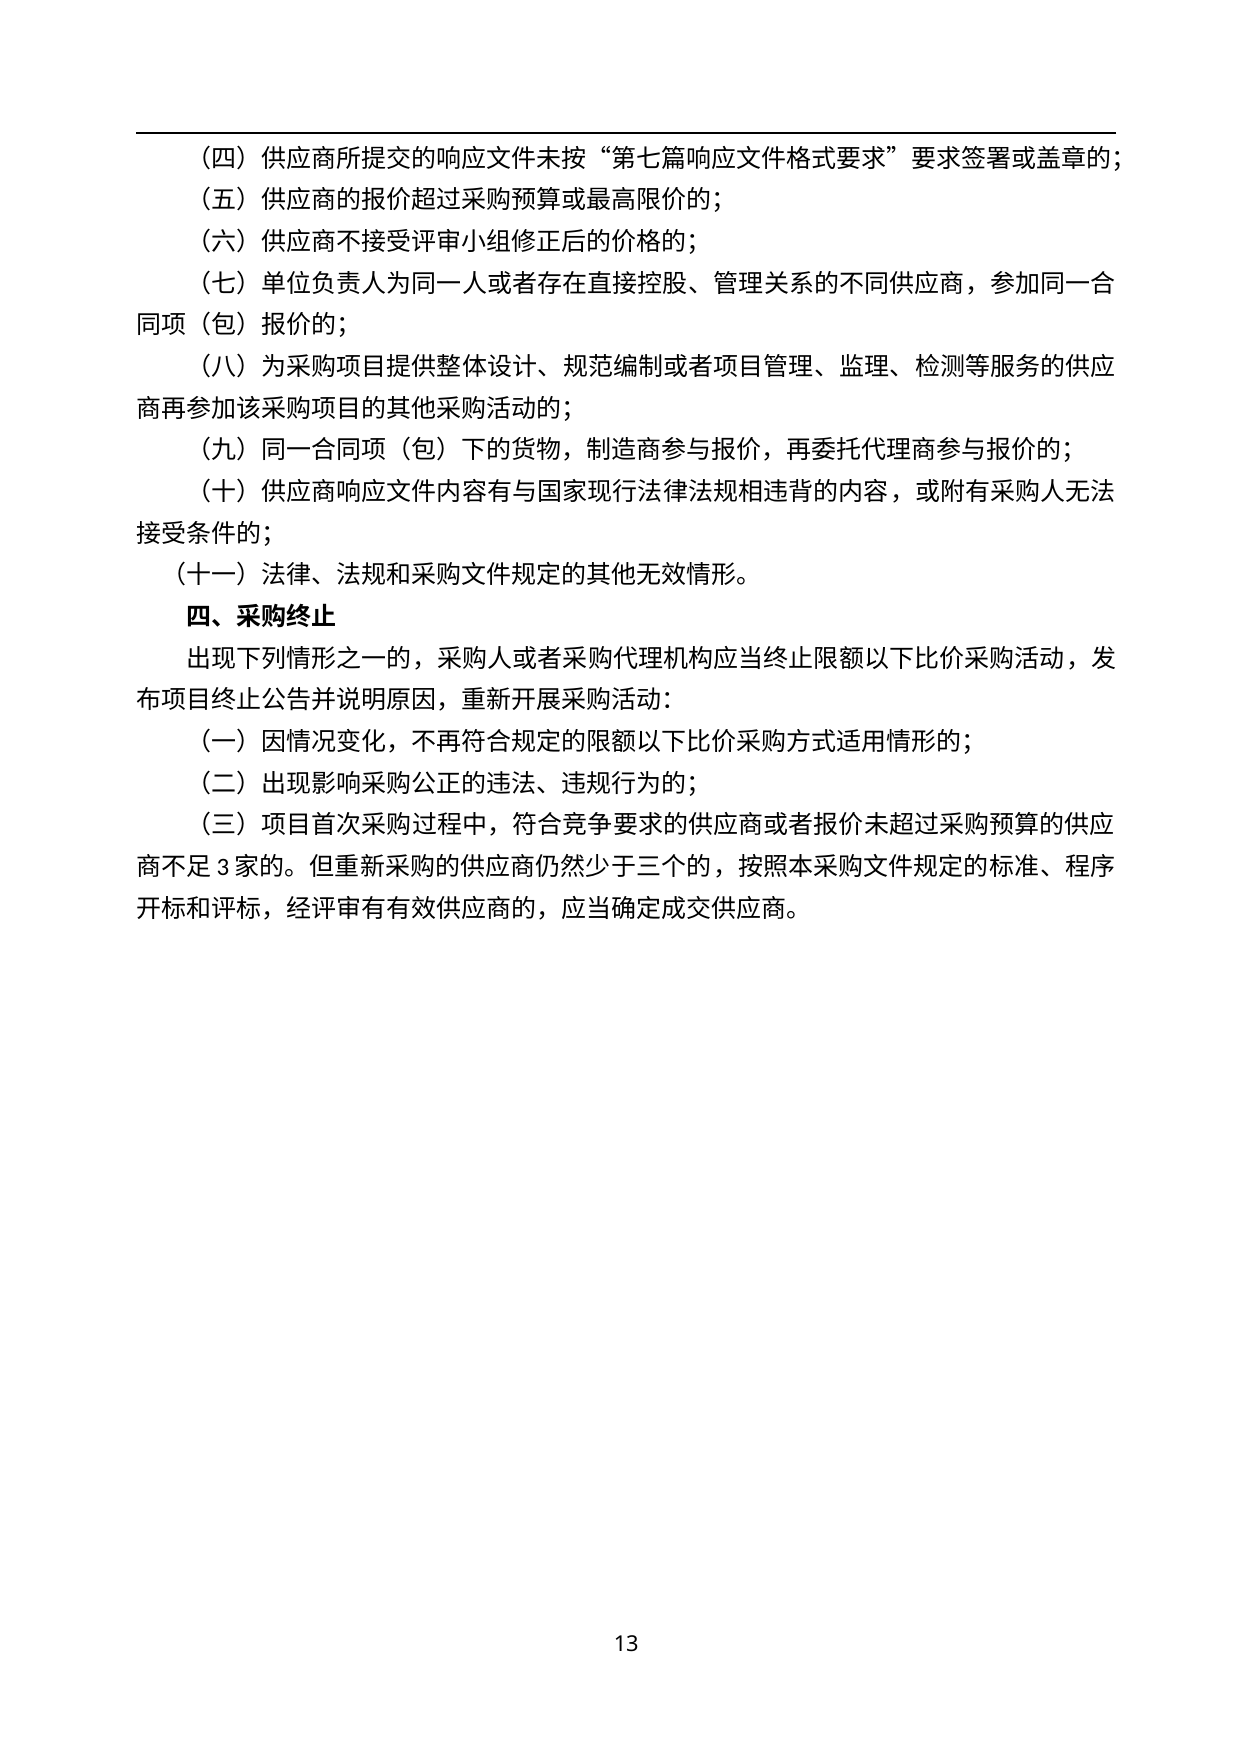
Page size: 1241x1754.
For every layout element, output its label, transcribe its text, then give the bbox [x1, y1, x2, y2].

text （三）项目首次采购过程中，符合竞争要求的供应商或者报价未超过采购预算的供应商不足3家的。但重新采购的供应商仍然少于三个的，按照本采购文件规定的标准、程序开标和评标，经评审有有效供应商的，应当确定成交供应商。 [136, 801, 1116, 926]
text （八）为采购项目提供整体设计、规范编制或者项目管理、监理、检测等服务的供应商再参加该采购项目的其他采购活动的； [136, 342, 1116, 426]
subtitle 四、采购终止 [136, 592, 1116, 634]
text （四）供应商所提交的响应文件未按“第七篇响应文件格式要求”要求签署或盖章的； [136, 134, 1116, 176]
text （二）出现影响采购公正的违法、违规行为的； [136, 759, 1116, 801]
text （六）供应商不接受评审小组修正后的价格的； [136, 217, 1116, 259]
text （十）供应商响应文件内容有与国家现行法律法规相违背的内容，或附有采购人无法接受条件的； [136, 467, 1116, 551]
text （一）因情况变化，不再符合规定的限额以下比价采购方式适用情形的； [136, 717, 1116, 759]
text （七）单位负责人为同一人或者存在直接控股、管理关系的不同供应商，参加同一合同项（包）报价的； [136, 259, 1116, 342]
text （五）供应商的报价超过采购预算或最高限价的； [136, 176, 1116, 217]
text （十一）法律、法规和采购文件规定的其他无效情形。 [136, 551, 1116, 592]
text 出现下列情形之一的，采购人或者采购代理机构应当终止限额以下比价采购活动，发布项目终止公告并说明原因，重新开展采购活动： [136, 634, 1116, 717]
text （九）同一合同项（包）下的货物，制造商参与报价，再委托代理商参与报价的； [136, 426, 1116, 467]
